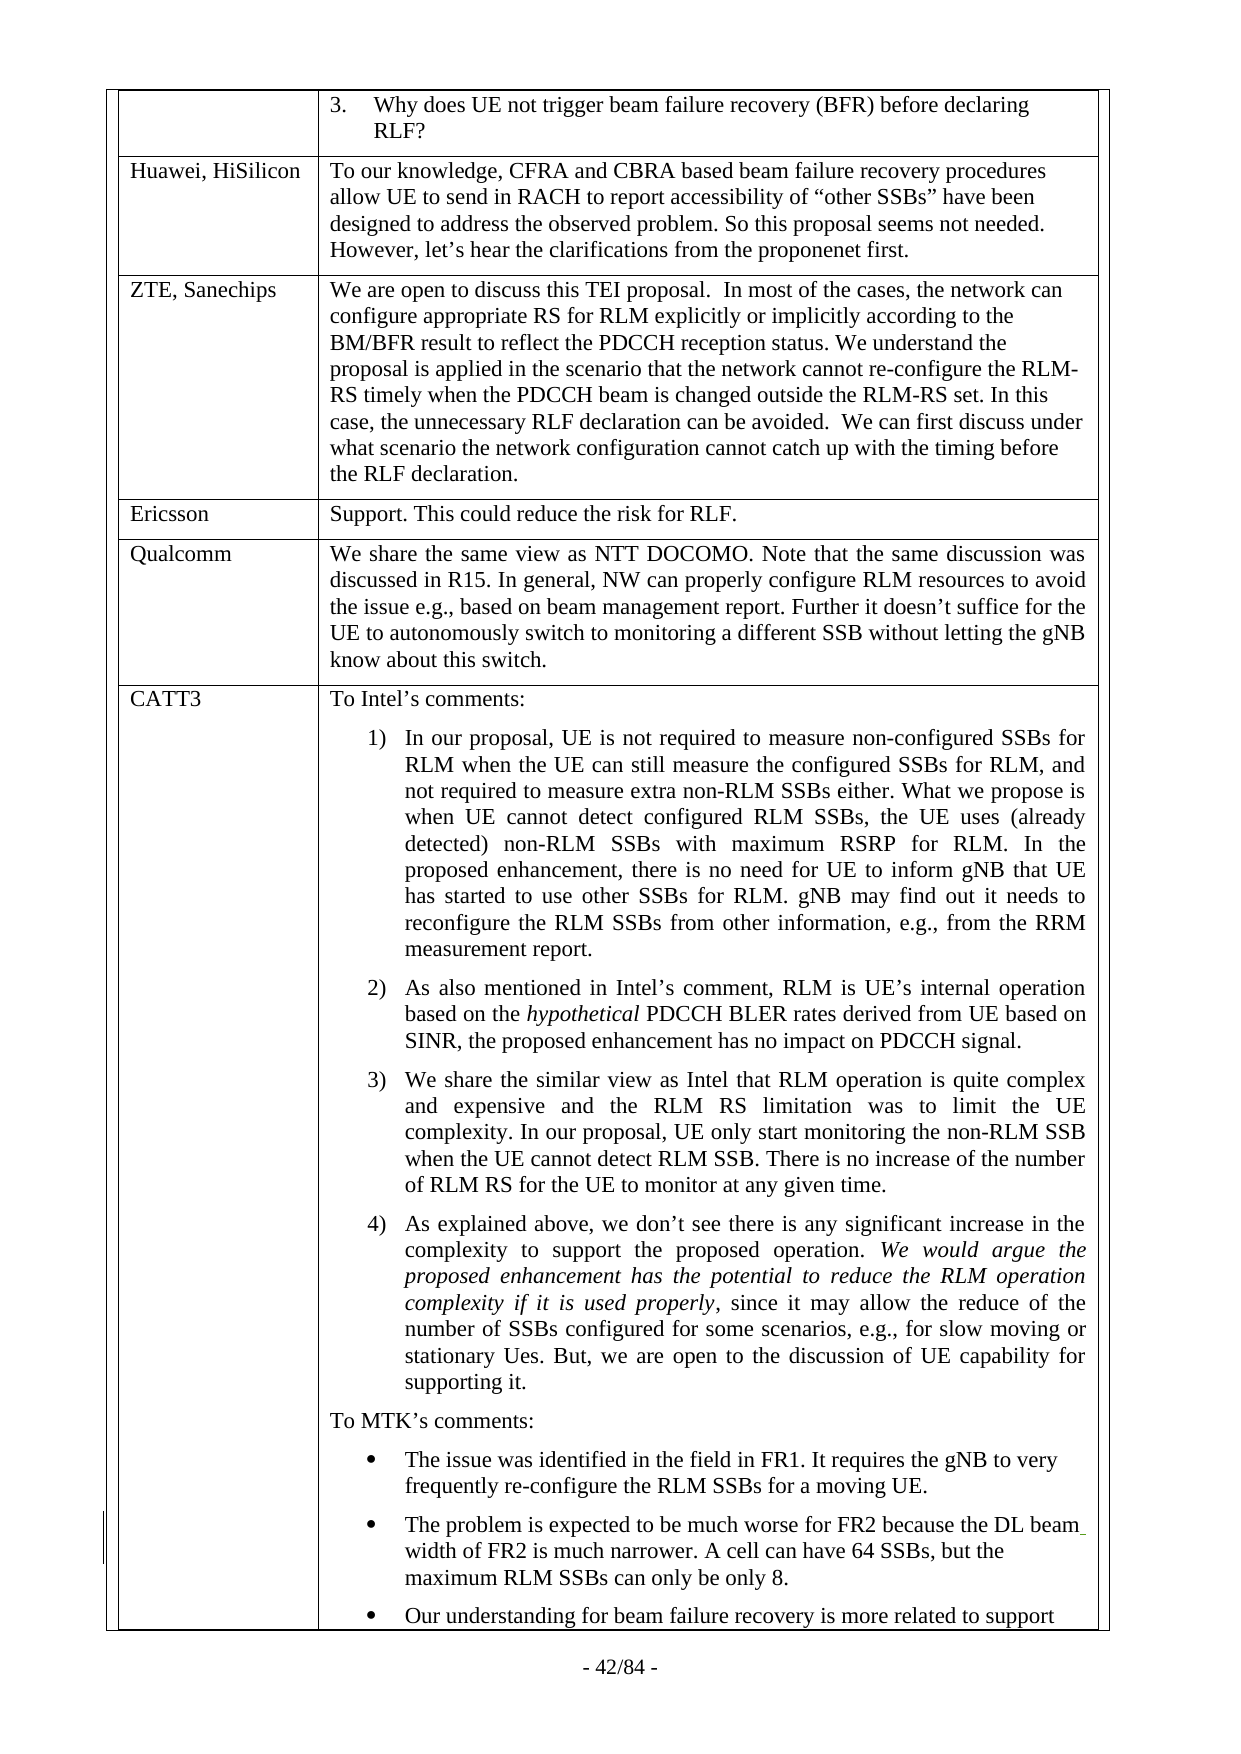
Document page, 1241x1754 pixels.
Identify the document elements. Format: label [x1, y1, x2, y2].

table_header [319, 686, 1098, 1629]
table_header [319, 276, 1098, 499]
table_header [1099, 90, 1109, 1630]
table_header [119, 157, 318, 275]
table_header [319, 540, 1098, 685]
table_header [319, 157, 1098, 275]
table_header [119, 686, 318, 1629]
table_header [319, 500, 1098, 539]
table_header [319, 91, 1098, 156]
table_header [107, 90, 118, 1630]
table_header [119, 91, 318, 156]
table_header [119, 540, 318, 685]
table_header [119, 276, 318, 499]
table_header [119, 500, 318, 539]
